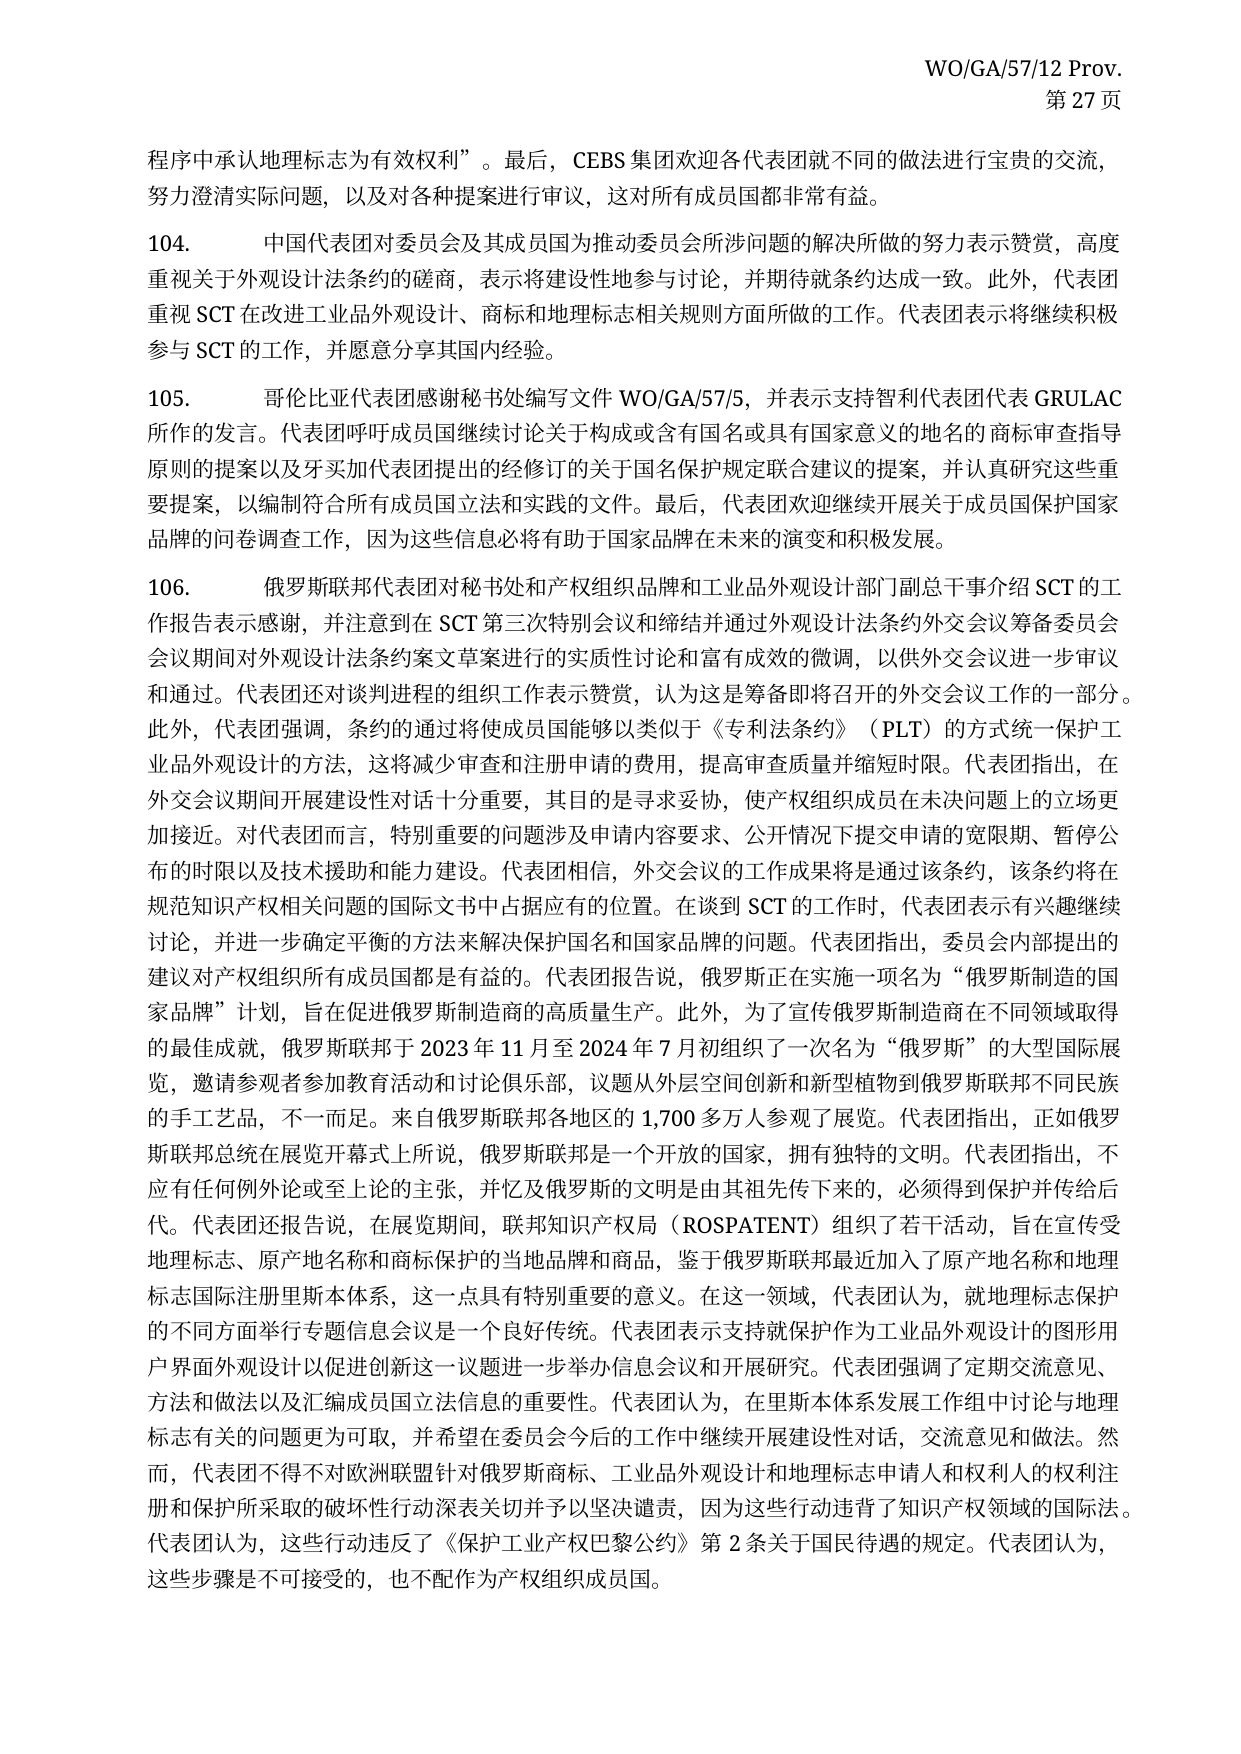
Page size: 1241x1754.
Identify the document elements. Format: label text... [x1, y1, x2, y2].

text 中国代表团对委员会及其成员国为推动委员会所涉问题的解决所做的努力表示赞赏，高度重视关于外观设计法条约的磋商，表示将建设性地参与讨论，并期待就条约达成一致。此外，代表团重视SCT在改进工业品外观设计、商标和地理标志相关规则方面所做的工作。代表团表示将继续积极参与SCT的工作，并愿意分享其国内经验。 [148, 223, 1122, 364]
text 哥伦比亚代表团感谢秘书处编写文件WO/GA/57/5，并表示支持智利代表团代表GRULAC所作的发言。代表团呼吁成员国继续讨论关于构成或含有国名或具有国家意义的地名的商标审查指导原则的提案以及牙买加代表团提出的经修订的关于国名保护规定联合建议的提案，并认真研究这些重要提案，以编制符合所有成员国立法和实践的文件。最后，代表团欢迎继续开展关于成员国保护国家品牌的问卷调查工作，因为这些信息必将有助于国家品牌在未来的演变和积极发展。 [148, 377, 1122, 554]
text 俄罗斯联邦代表团对秘书处和产权组织品牌和工业品外观设计部门副总干事介绍SCT的工作报告表示感谢，并注意到在SCT第三次特别会议和缔结并通过外观设计法条约外交会议筹备委员会会议期间对外观设计法条约案文草案进行的实质性讨论和富有成效的微调，以供外交会议进一步审议和通过。代表团还对谈判进程的组织工作表示赞赏，认为这是筹备即将召开的外交会议工作的一部分。此外，代表团强调，条约的通过将使成员国能够以类似于《专利法条约》（PLT）的方式统一保护工业品外观设计的方法，这将减少审查和注册申请的费用，提高审查质量并缩短时限。代表团指出，在外交会议期间开展建设性对话十分重要，其目的是寻求妥协，使产权组织成员在未决问题上的立场更加接近。对代表团而言，特别重要的问题涉及申请内容要求、公开情况下提交申请的宽限期、暂停公布的时限以及技术援助和能力建设。代表团相信，外交会议的工作成果将是通过该条约，该条约将在规范知识产权相关问题的国际文书中占据应有的位置。在谈到SCT的工作时，代表团表示有兴趣继续讨论，并进一步确定平衡的方法来解决保护国名和国家品牌的问题。代表团指出，委员会内部提出的建议对产权组织所有成员国都是有益的。代表团报告说，俄罗斯正在实施一项名为“俄罗斯制造的国家品牌”计划，旨在促进俄罗斯制造商的高质量生产。此外，为了宣传俄罗斯制造商在不同领域取得的最佳成就，俄罗斯联邦于2023年11月至2024年7月初组织了一次名为“俄罗斯”的大型国际展览，邀请参观者参加教育活动和讨论俱乐部，议题从外层空间创新和新型植物到俄罗斯联邦不同民族的手工艺品，不一而足。来自俄罗斯联邦各地区的1,700多万人参观了展览。代表团指出，正如俄罗斯联邦总统在展览开幕式上所说，俄罗斯联邦是一个开放的国家，拥有独特的文明。代表团指出，不应有任何例外论或至上论的主张，并忆及俄罗斯的文明是由其祖先传下来的，必须得到保护并传给后代。代表团还报告说，在展览期间，联邦知识产权局（ROSPATENT）组织了若干活动，旨在宣传受地理标志、原产地名称和商标保护的当地品牌和商品，鉴于俄罗斯联邦最近加入了原产地名称和地理标志国际注册里斯本体系，这一点具有特别重要的意义。在这一领域，代表团认为，就地理标志保护的不同方面举行专题信息会议是一个良好传统。代表团表示支持就保护作为工业品外观设计的图形用户界面外观设计以促进创新这一议题进一步举办信息会议和开展研究。代表团强调了定期交流意见、方法和做法以及汇编成员国立法信息的重要性。代表团认为，在里斯本体系发展工作组中讨论与地理标志有关的问题更为可取，并希望在委员会今后的工作中继续开展建设性对话，交流意见和做法。然而，代表团不得不对欧洲联盟针对俄罗斯商标、工业品外观设计和地理标志申请人和权利人的权利注册和保护所采取的破坏性行动深表关切并予以坚决谴责，因为这些行动违背了知识产权领域的国际法。代表团认为，这些行动违反了《保护工业产权巴黎公约》第2条关于国民待遇的规定。代表团认为，这些步骤是不可接受的，也不配作为产权组织成员国。 [148, 567, 1122, 1594]
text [148, 139, 1122, 210]
